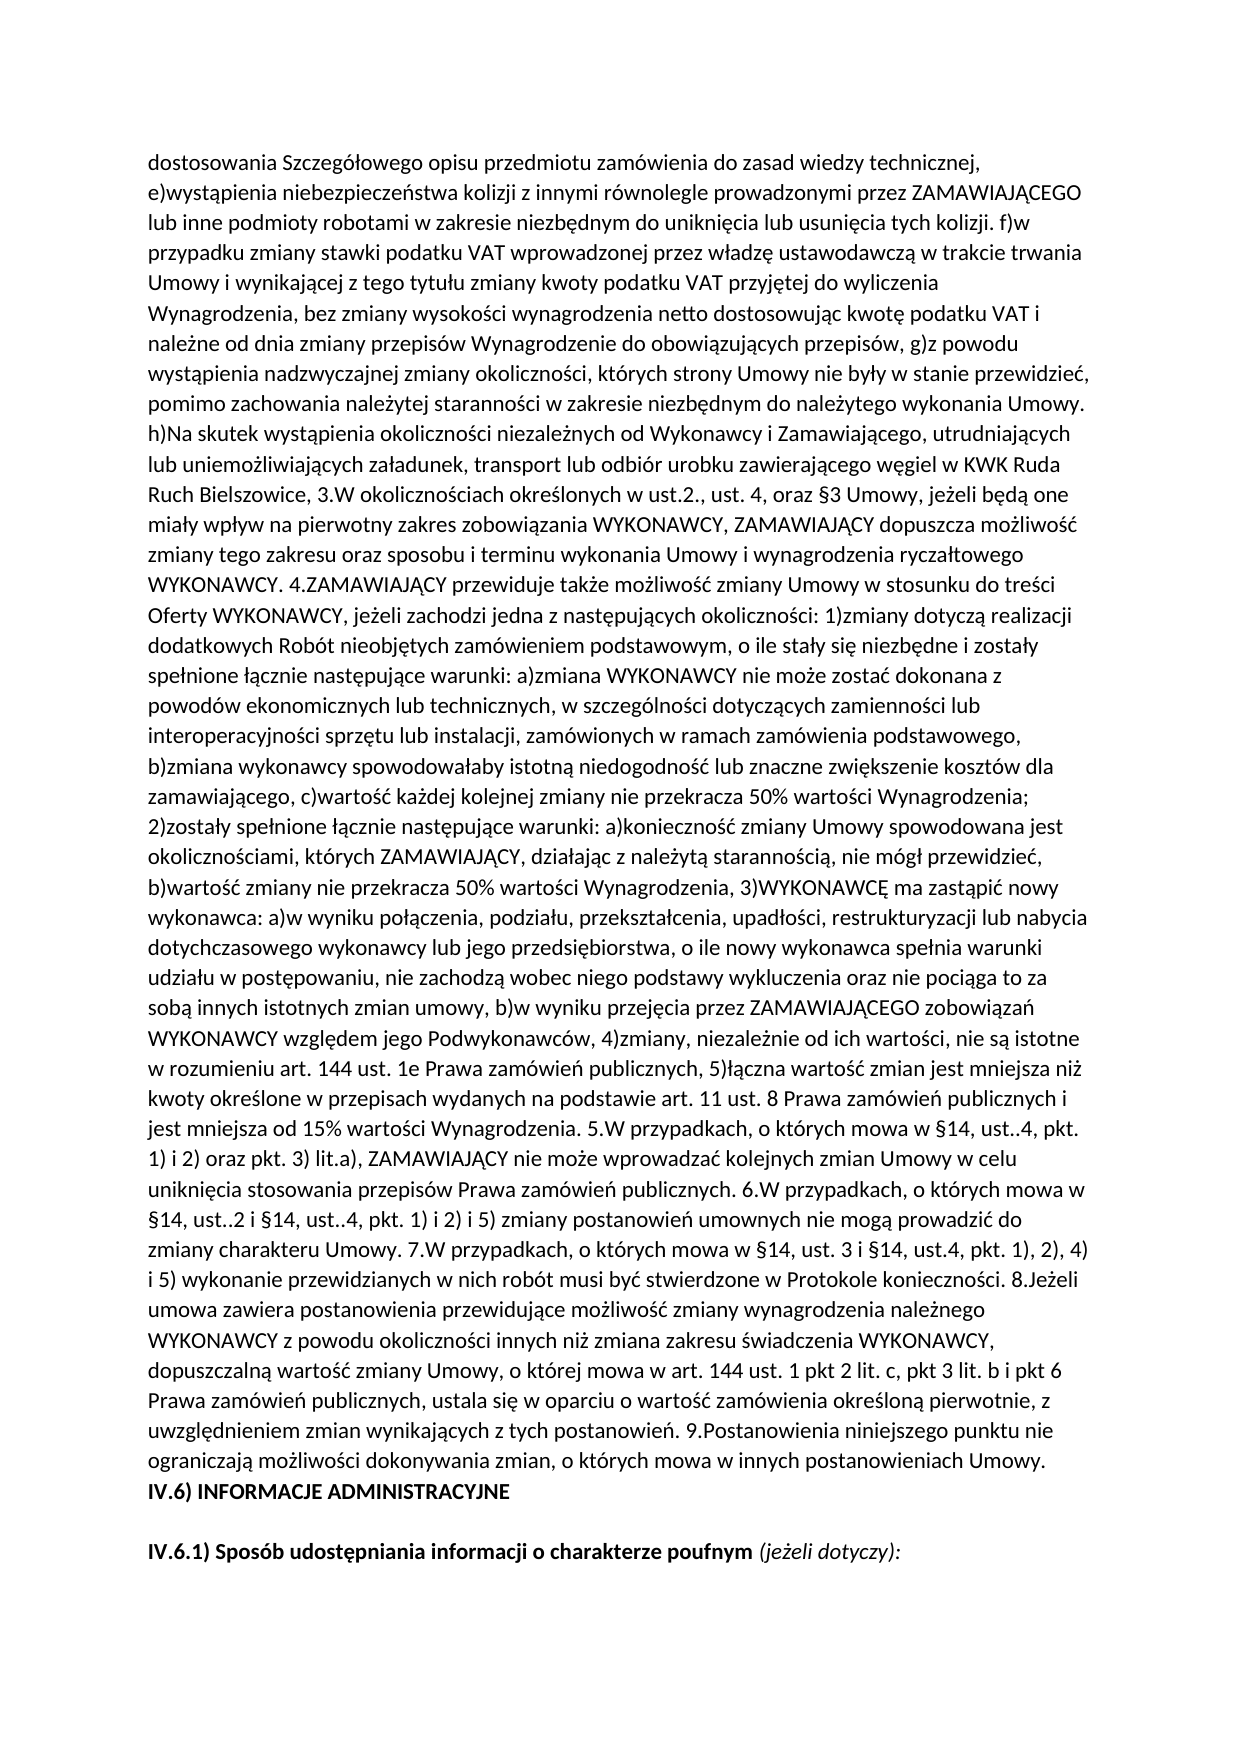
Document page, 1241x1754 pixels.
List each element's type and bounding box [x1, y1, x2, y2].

text [148, 148, 1093, 1595]
